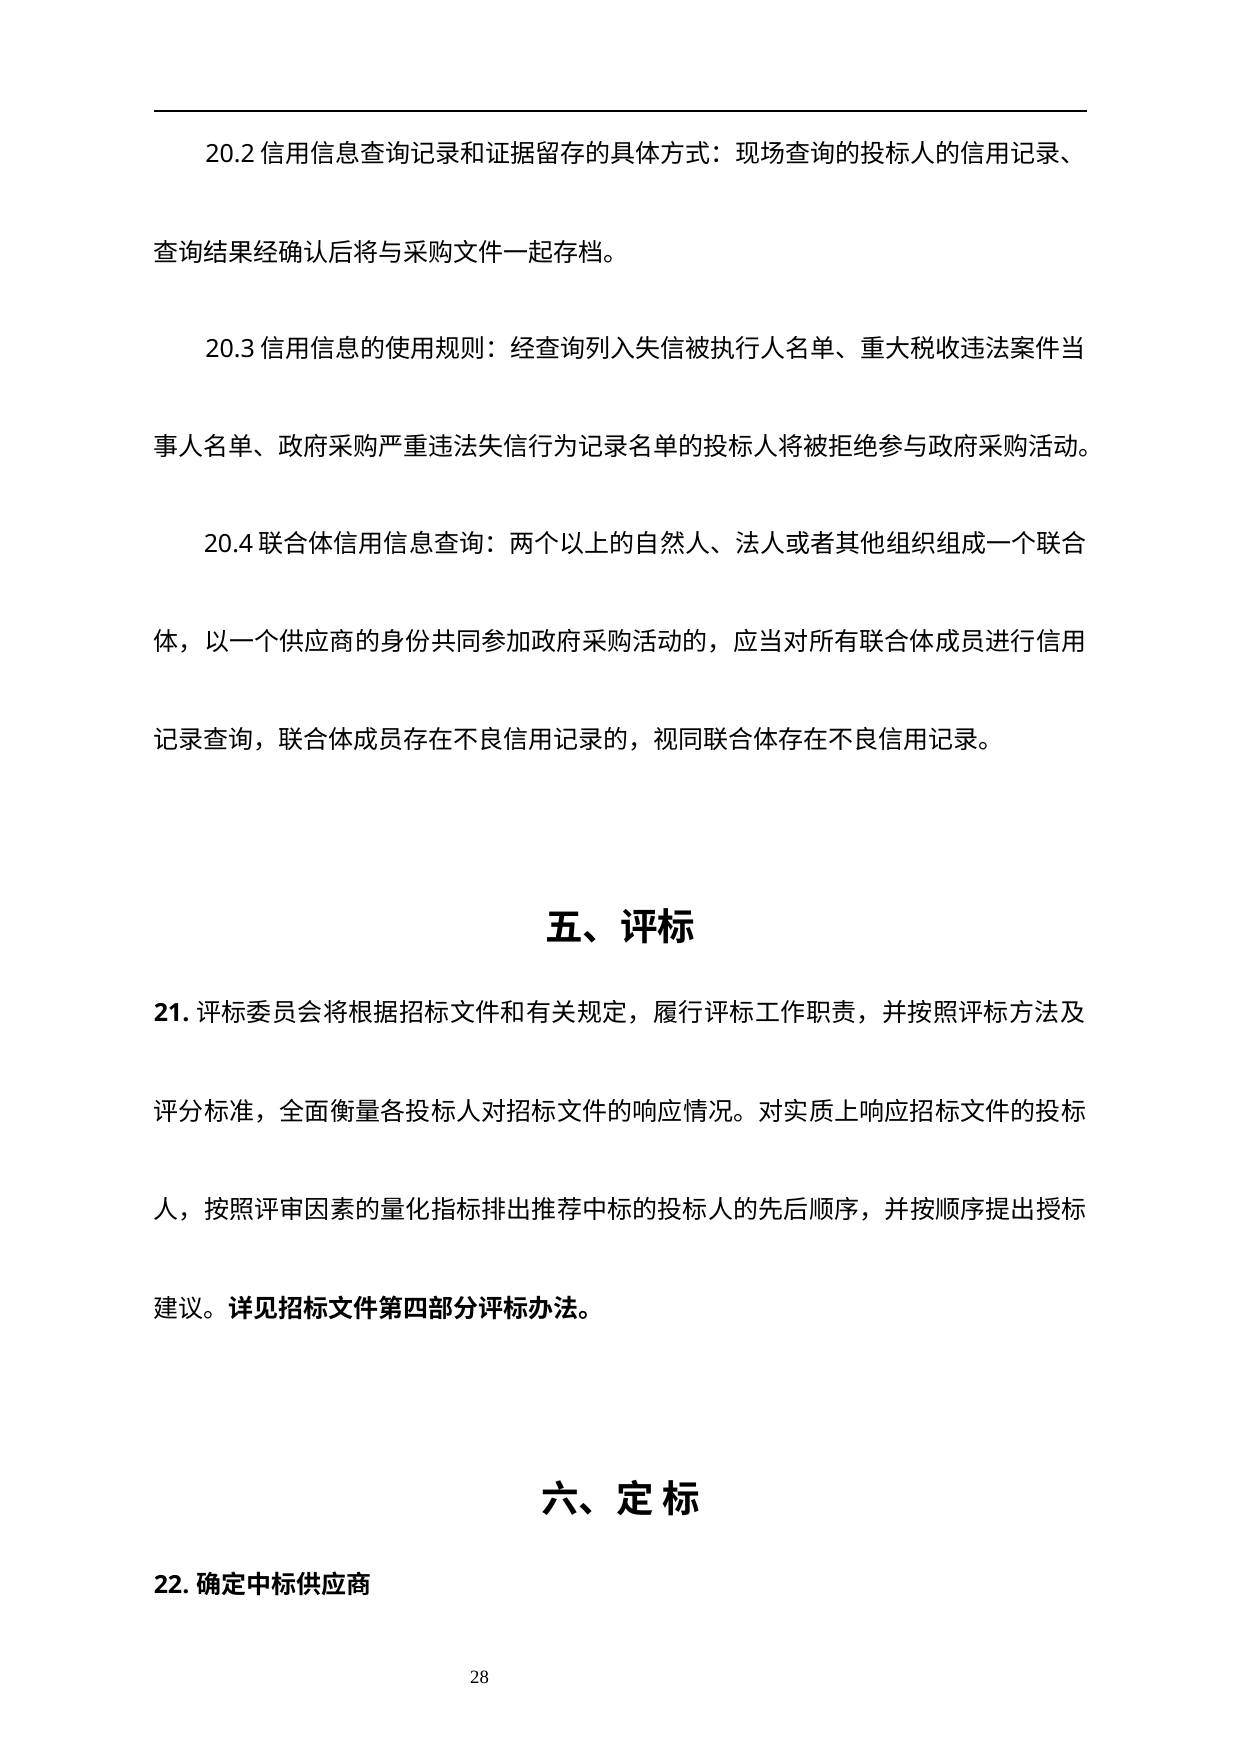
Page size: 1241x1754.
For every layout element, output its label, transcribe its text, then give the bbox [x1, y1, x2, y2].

text 22. 确定中标供应商 [153, 1550, 1087, 1615]
text 20.3信用信息的使用规则：经查询列入失信被执行人名单、重大税收违法案件当事人名单、政府采购严重违法失信行为记录名单的投标人将被拒绝参与政府采购活动。 [153, 314, 1087, 478]
text 20.2信用信息查询记录和证据留存的具体方式：现场查询的投标人的信用记录、查询结果经确认后将与采购文件一起存档。 [153, 119, 1087, 283]
text 20.4联合体信用信息查询：两个以上的自然人、法人或者其他组织组成一个联合体，以一个供应商的身份共同参加政府采购活动的，应当对所有联合体成员进行信用记录查询，联合体成员存在不良信用记录的，视同联合体存在不良信用记录。 [153, 508, 1087, 771]
text 21. 评标委员会将根据招标文件和有关规定，履行评标工作职责，并按照评标方法及评分标准，全面衡量各投标人对招标文件的响应情况。对实质上响应招标文件的投标人，按照评审因素的量化指标排出推荐中标的投标人的先后顺序，并按顺序提出授标建议。详见招标文件第四部分评标办法。 [153, 978, 1087, 1339]
text 五、评标 [153, 897, 1087, 951]
text 六、定 标 [153, 1468, 1087, 1523]
